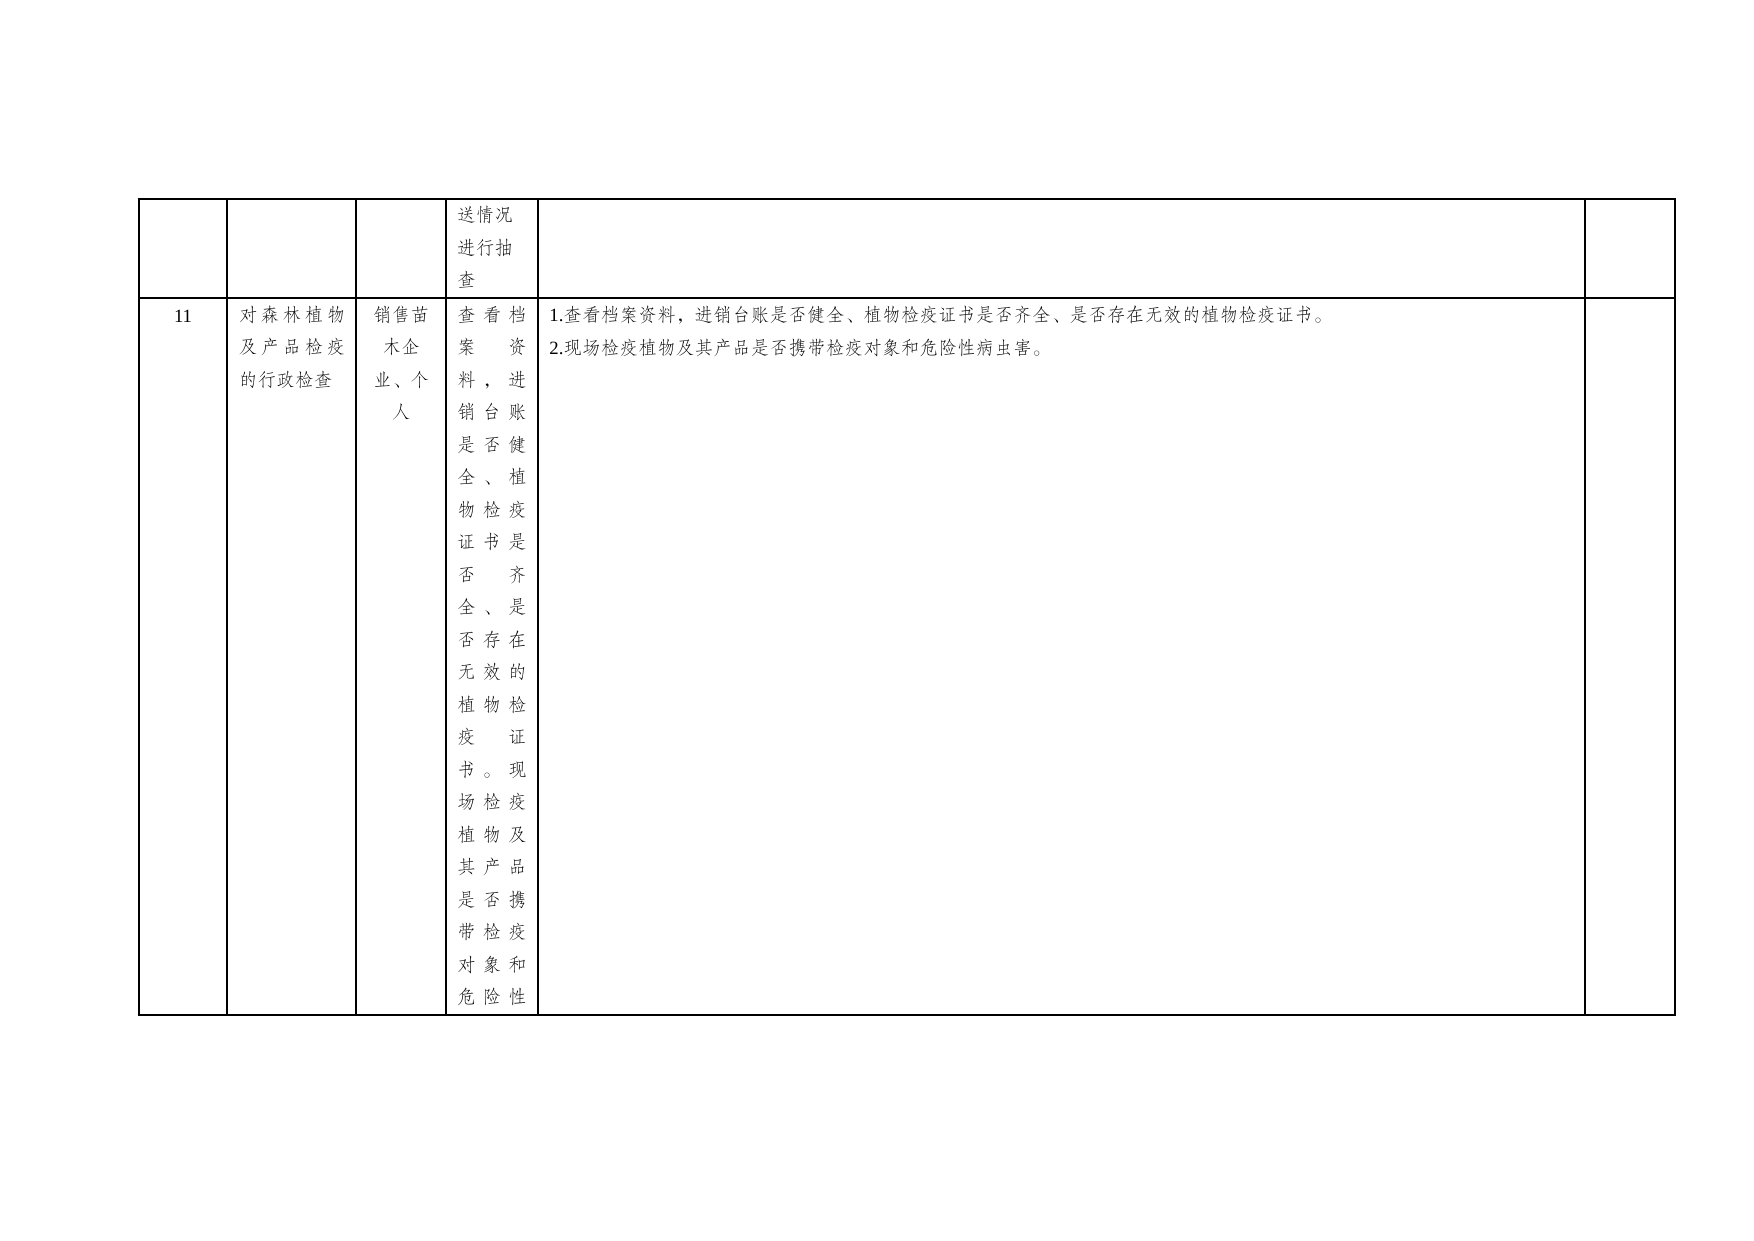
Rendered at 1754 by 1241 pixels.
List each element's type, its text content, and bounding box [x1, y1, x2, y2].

table_cell [1586, 299, 1674, 1014]
table_cell 10 [140, 200, 226, 297]
table_cell 销售苗木企业、个人 [357, 299, 445, 1014]
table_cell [228, 200, 355, 297]
table_cell 对森林植物及产品检疫的行政检查 [228, 299, 355, 1014]
table_cell 11 [140, 299, 226, 1014]
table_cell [539, 299, 1584, 1014]
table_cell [357, 200, 445, 297]
table_cell [1586, 200, 1674, 297]
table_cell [539, 200, 1584, 297]
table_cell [447, 200, 537, 297]
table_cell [447, 299, 537, 1014]
